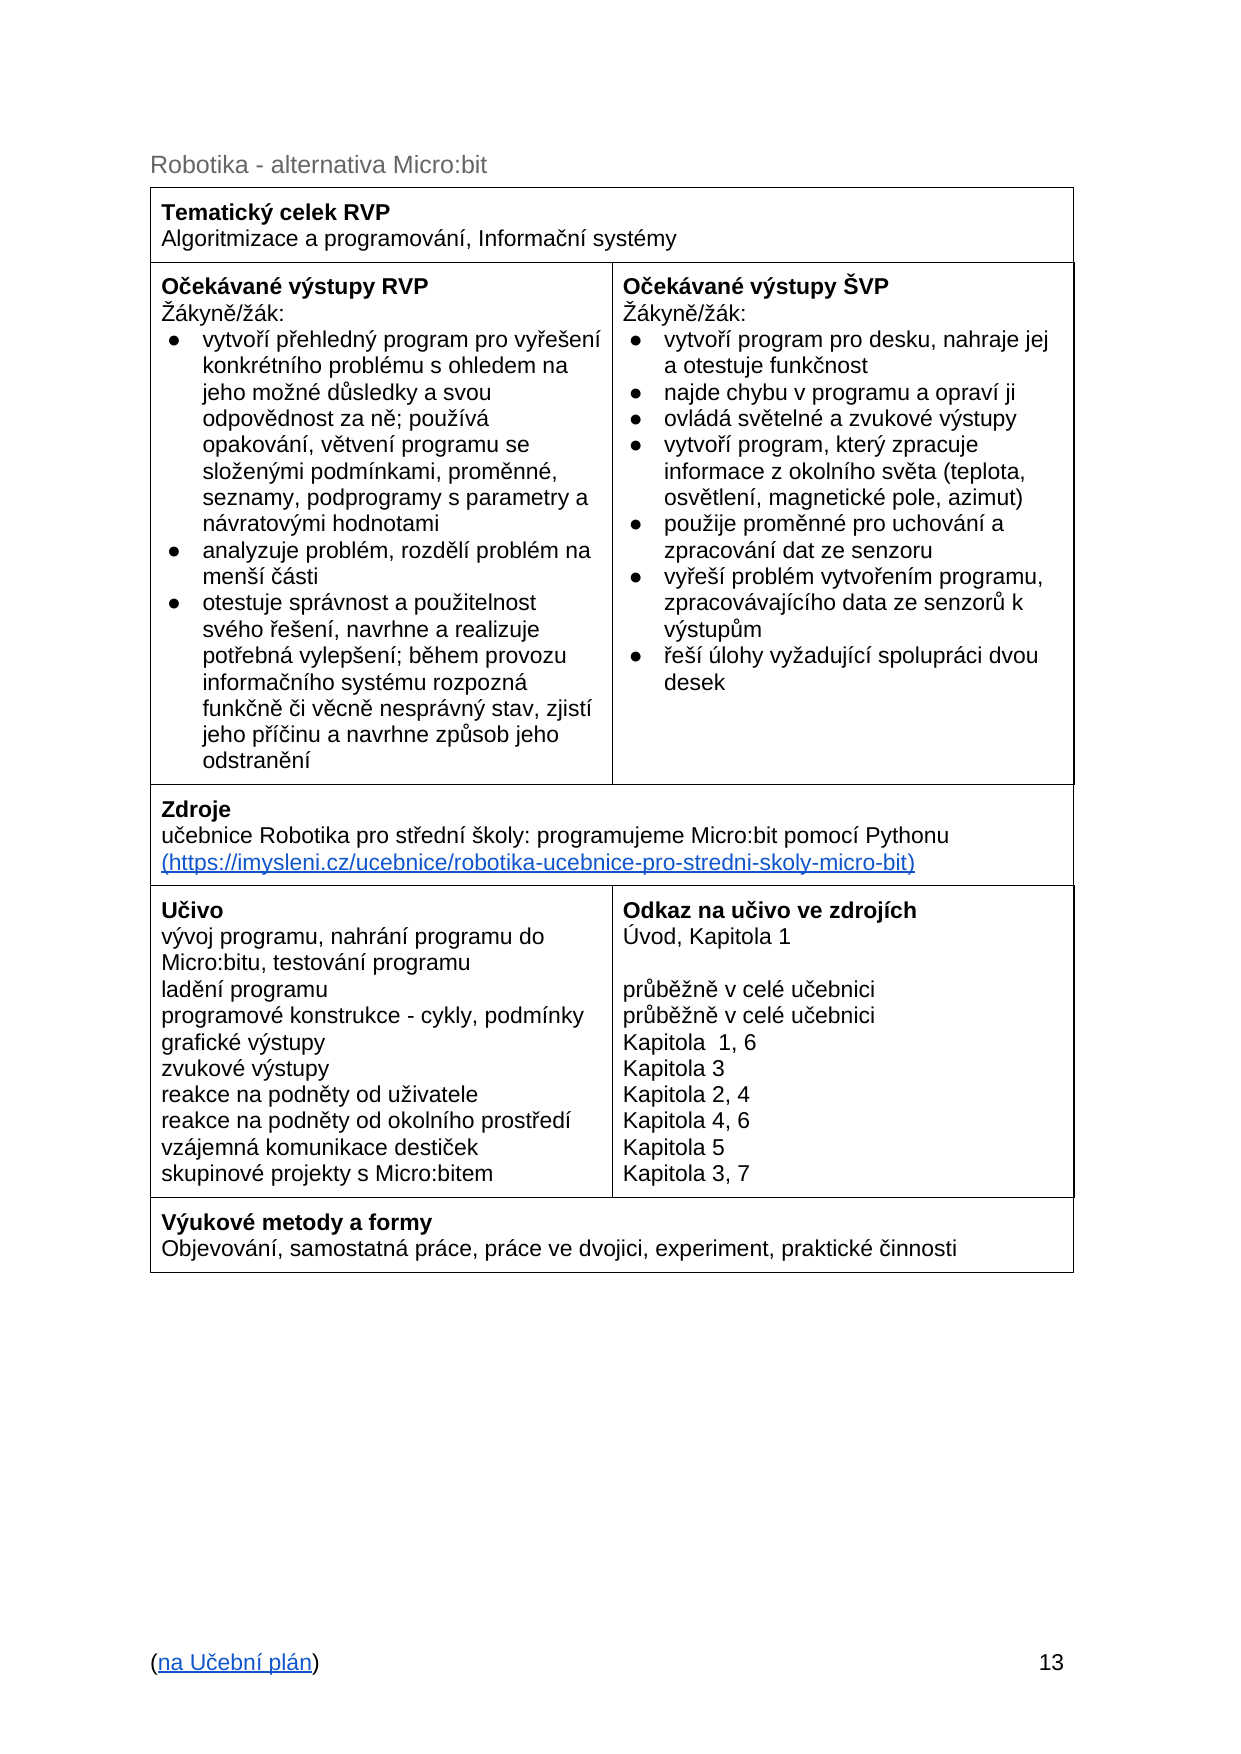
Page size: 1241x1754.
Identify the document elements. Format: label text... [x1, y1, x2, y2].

table_cell Zdroje učebnice Robotika pro střední školy: programujeme Micro:bit pomocí Pythonu (https://imysleni.cz/ucebnice/robotika-ucebnice-pro-stredni-skoly-micro-bit) [151, 785, 1073, 885]
table_cell Učivo vývoj programu, nahrání programu do Micro:bitu, testování programu ladění programu programové konstrukce - cykly, podmínky grafické výstupy zvukové výstupy reakce na podněty od uživatele reakce na podněty od okolního prostředí vzájemná komunikace destiček skupinové projekty s Micro:bitem [151, 886, 612, 1197]
table_cell Očekávané výstupy ŠVP Žákyně/žák: vytvoří program pro desku, nahraje jej a otestuje funkčnost najde chybu v programu a opraví ji ovládá světelné a zvukové výstupy vytvoří program, který zpracuje informace z okolního světa (teplota, osvětlení, magnetické pole, azimut) použije proměnné pro uchování a zpracování dat ze senzoru vyřeší problém vytvořením programu, zpracovávajícího data ze senzorů k výstupům řeší úlohy vyžadující spolupráci dvou desek [613, 263, 1073, 784]
table_header Tematický celek RVP Algoritmizace a programování, Informační systémy [151, 188, 1073, 262]
table_cell Očekávané výstupy RVP Žákyně/žák: vytvoří přehledný program pro vyřešení konkrétního problému s ohledem na jeho možné důsledky a svou odpovědnost za ně; používá opakování, větvení programu se složenými podmínkami, proměnné, seznamy, podprogramy s parametry a návratovými hodnotami analyzuje problém, rozdělí problém na menší části otestuje správnost a použitelnost svého řešení, navrhne a realizuje potřebná vylepšení; během provozu informačního systému rozpozná funkčně či věcně nesprávný stav, zjistí jeho příčinu a navrhne způsob jeho odstranění [151, 263, 612, 784]
subtitle Robotika - alternativa Micro:bit [150, 150, 1065, 179]
table_cell Výukové metody a formy Objevování, samostatná práce, práce ve dvojici, experiment, praktické činnosti [151, 1198, 1073, 1272]
table_cell Odkaz na učivo ve zdrojích Úvod, Kapitola 1 průběžně v celé učebnici průběžně v celé učebnici Kapitola 1, 6 Kapitola 3 Kapitola 2, 4 Kapitola 4, 6 Kapitola 5 Kapitola 3, 7 [613, 886, 1073, 1197]
